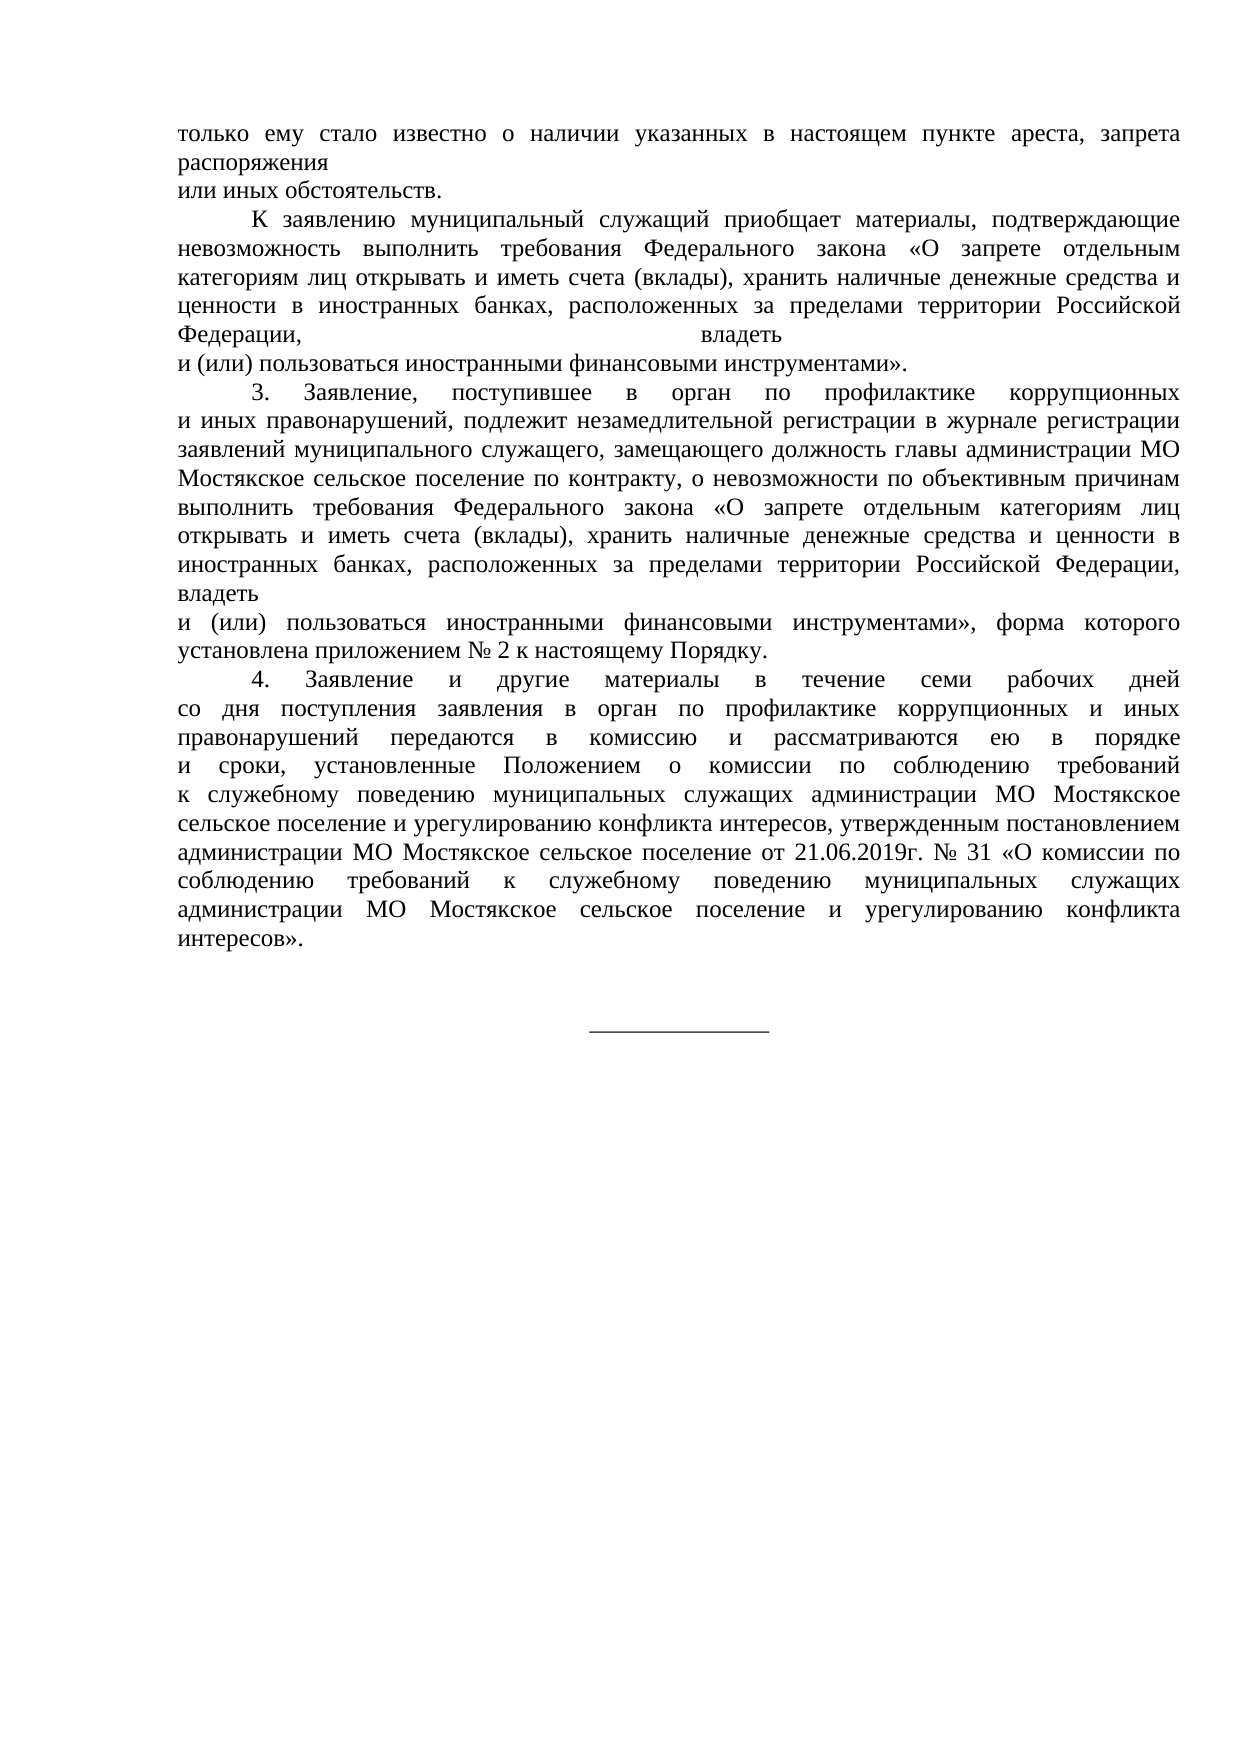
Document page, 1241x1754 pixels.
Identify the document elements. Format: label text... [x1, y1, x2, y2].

text К заявлению муниципальный служащий приобщает материалы, подтверждающие невозможность выполнить требования Федерального закона «О запрете отдельным категориям лиц открывать и иметь счета (вклады), хранить наличные денежные средства и ценности в иностранных банках, расположенных за пределами территории Российской Федерации, владеть и (или) пользоваться иностранными финансовыми инструментами». [177, 204, 1181, 377]
text ____________ [177, 1009, 1181, 1038]
text 4. Заявление и другие материалы в течение семи рабочих дней со дня поступления заявления в орган по профилактике коррупционных и иных правонарушений передаются в комиссию и рассматриваются ею в порядке и сроки, установленные Положением о комиссии по соблюдению требований к служебному поведению муниципальных служащих администрации МО Мостякское сельское поселение и урегулированию конфликта интересов, утвержденным постановлением администрации МО Мостякское сельское поселение от 21.06.2019г. № 31 «О комиссии по соблюдению требований к служебному поведению муниципальных служащих администрации МО Мостякское сельское поселение и урегулированию конфликта интересов». [177, 664, 1181, 952]
text 3. Заявление, поступившее в орган по профилактике коррупционных и иных правонарушений, подлежит незамедлительной регистрации в журнале регистрации заявлений муниципального служащего, замещающего должность главы администрации МО Мостякское сельское поселение по контракту, о невозможности по объективным причинам выполнить требования Федерального закона «О запрете отдельным категориям лиц открывать и иметь счета (вклады), хранить наличные денежные средства и ценности в иностранных банках, расположенных за пределами территории Российской Федерации, владеть и (или) пользоваться иностранными финансовыми инструментами», форма которого установлена приложением № 2 к настоящему Порядку. [177, 377, 1181, 664]
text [177, 118, 1181, 204]
